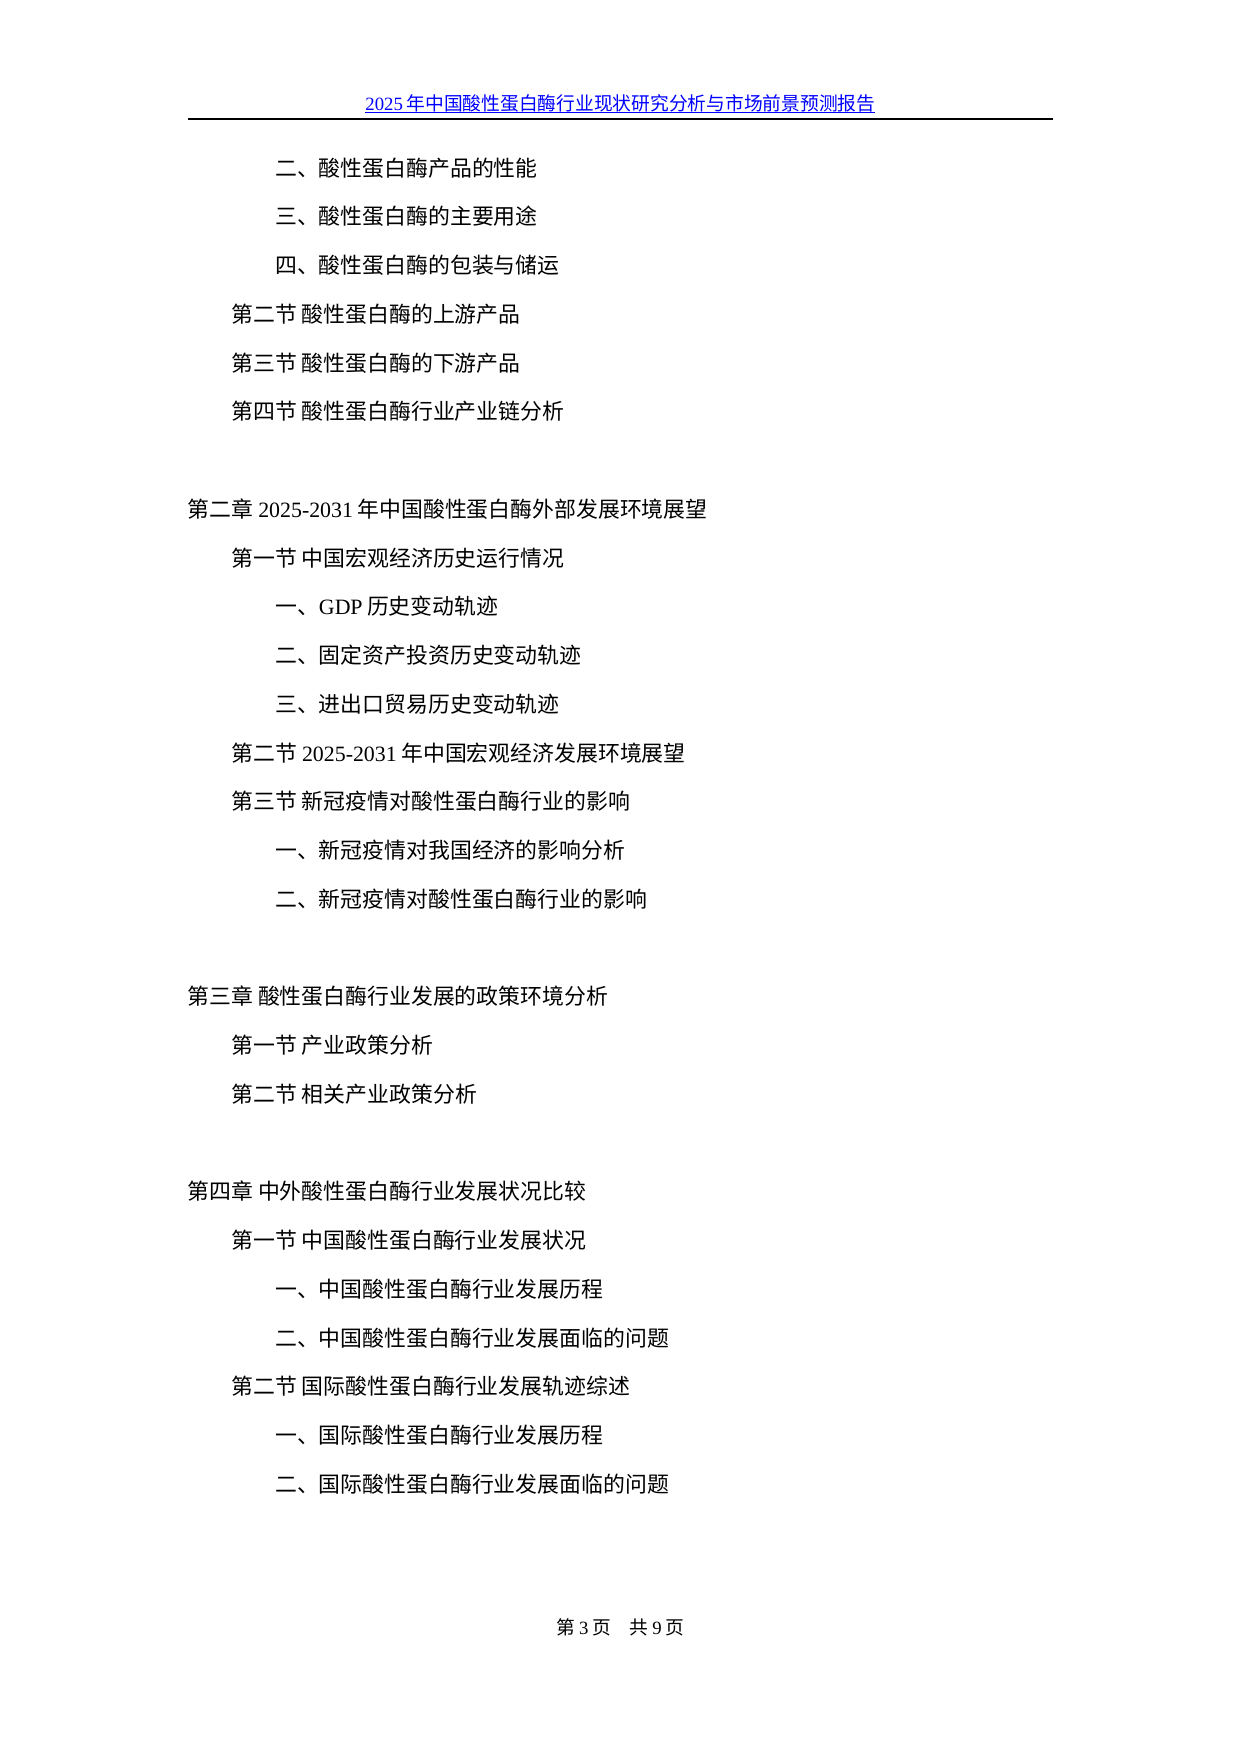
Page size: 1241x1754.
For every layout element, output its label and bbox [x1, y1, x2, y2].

text [187, 150, 1053, 1499]
